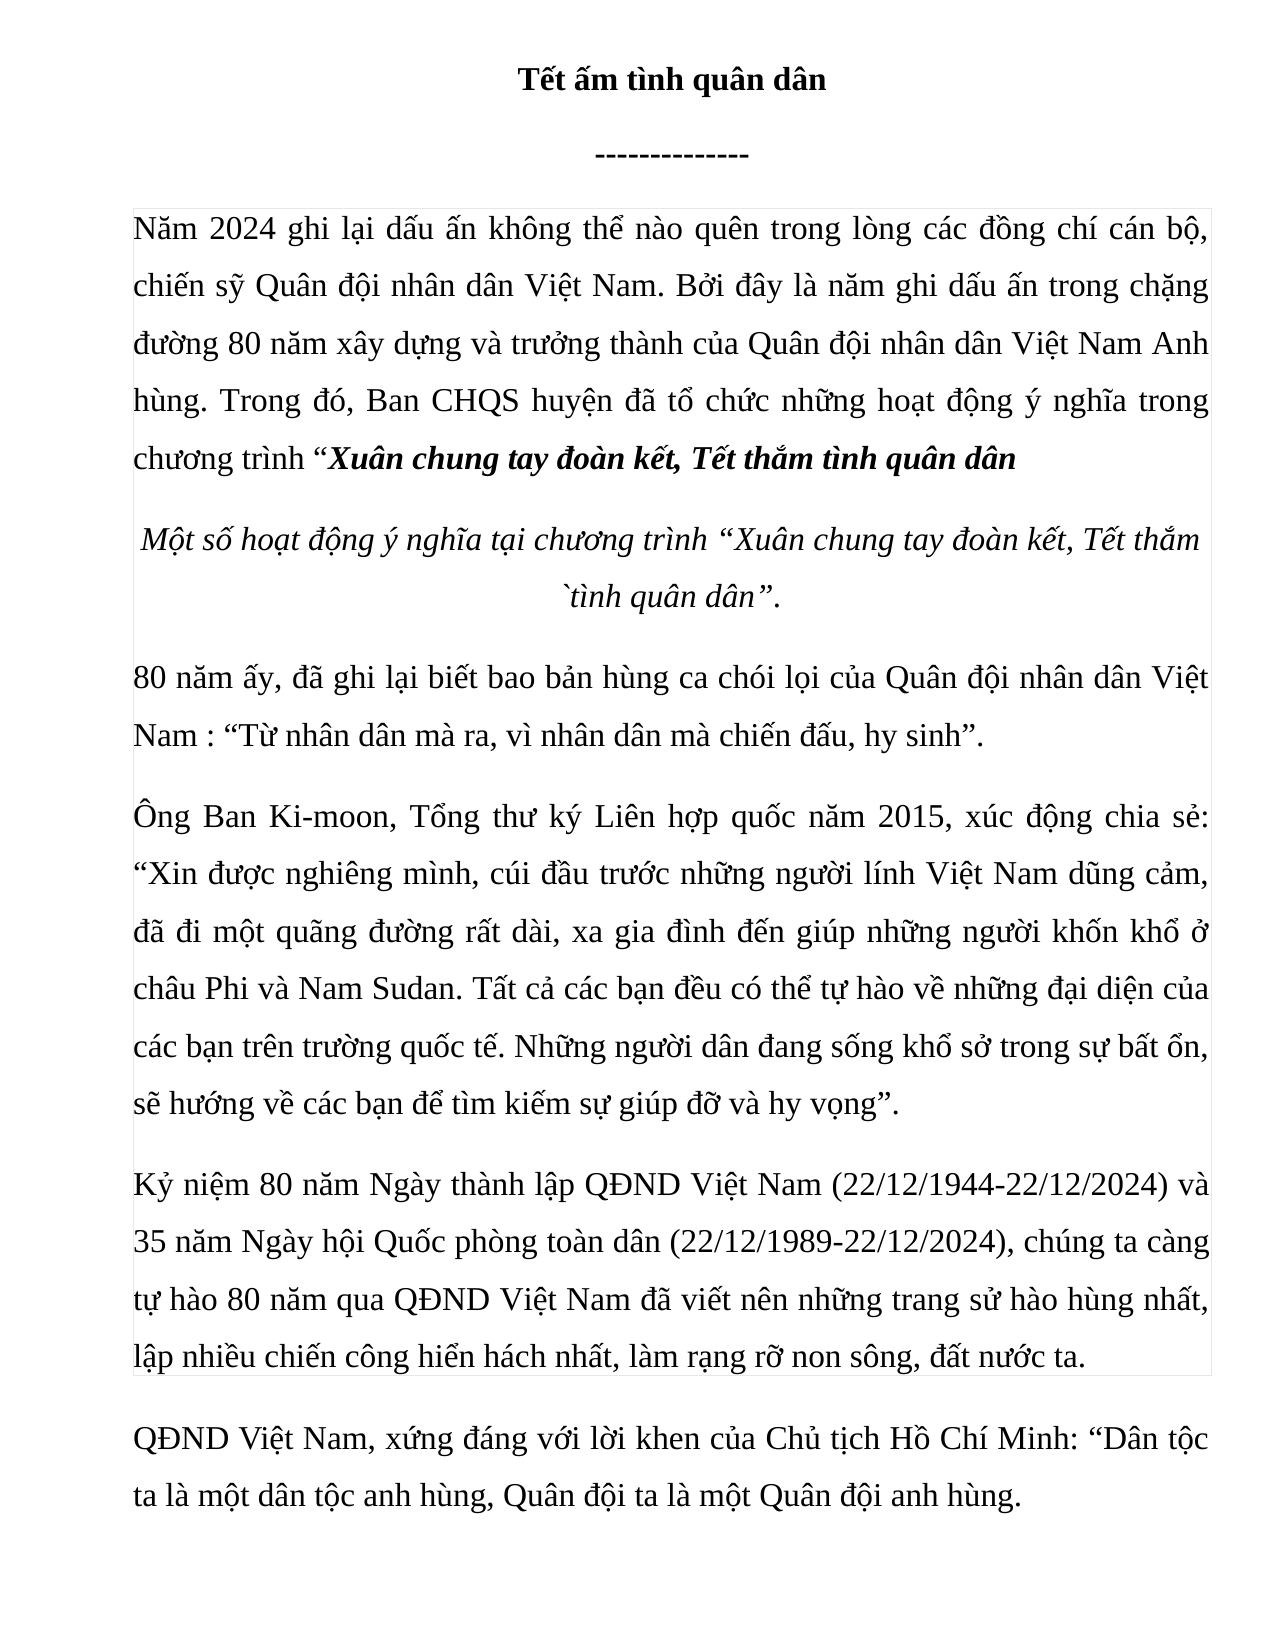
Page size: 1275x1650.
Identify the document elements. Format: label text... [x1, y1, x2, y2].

text Tết ấm tình quân dân [133, 59, 1211, 97]
text Một số hoạt động ý nghĩa tại chương trình “Xuân chung tay đoàn kết, Tết thắm `tình quân dân”. [134, 518, 1211, 615]
text QĐND Việt Nam, xứng đáng với lời khen của Chủ tịch Hồ Chí Minh: “Dân tộc ta là một dân tộc anh hùng, Quân đội ta là một Quân đội anh hùng. [133, 1418, 1211, 1514]
text Ông Ban Ki-moon, Tổng thư ký Liên hợp quốc năm 2015, xúc động chia sẻ: “Xin được nghiêng mình, cúi đầu trước những người lính Việt Nam dũng cảm, đã đi một quãng đường rất dài, xa gia đình đến giúp những người khốn khổ ở châu Phi và Nam Sudan. Tất cả các bạn đều có thể tự hào về những đại diện của các bạn trên trường quốc tế. Những người dân đang sống khổ sở trong sự bất ổn, sẽ hướng về các bạn để tìm kiếm sự giúp đỡ và hy vọng”. [134, 795, 1211, 1122]
text -------------- [133, 133, 1211, 172]
text Năm 2024 ghi lại dấu ấn không thể nào quên trong lòng các đồng chí cán bộ, chiến sỹ Quân đội nhân dân Việt Nam. Bởi đây là năm ghi dấu ấn trong chặng đường 80 năm xây dựng và trưởng thành của Quân đội nhân dân Việt Nam Anh hùng. Trong đó, Ban CHQS huyện đã tổ chức những hoạt động ý nghĩa trong chương trình “Xuân chung tay đoàn kết, Tết thắm tình quân dân [134, 209, 1211, 476]
text 80 năm ấy, đã ghi lại biết bao bản hùng ca chói lọi của Quân đội nhân dân Việt Nam : “Từ nhân dân mà ra, vì nhân dân mà chiến đấu, hy sinh”. [134, 657, 1211, 753]
text Kỷ niệm 80 năm Ngày thành lập QĐND Việt Nam (22/12/1944-22/12/2024) và 35 năm Ngày hội Quốc phòng toàn dân (22/12/1989-22/12/2024), chúng ta càng tự hào 80 năm qua QĐND Việt Nam đã viết nên những trang sử hào hùng nhất, lập nhiều chiến công hiển hách nhất, làm rạng rỡ non sông, đất nước ta. [134, 1164, 1211, 1375]
